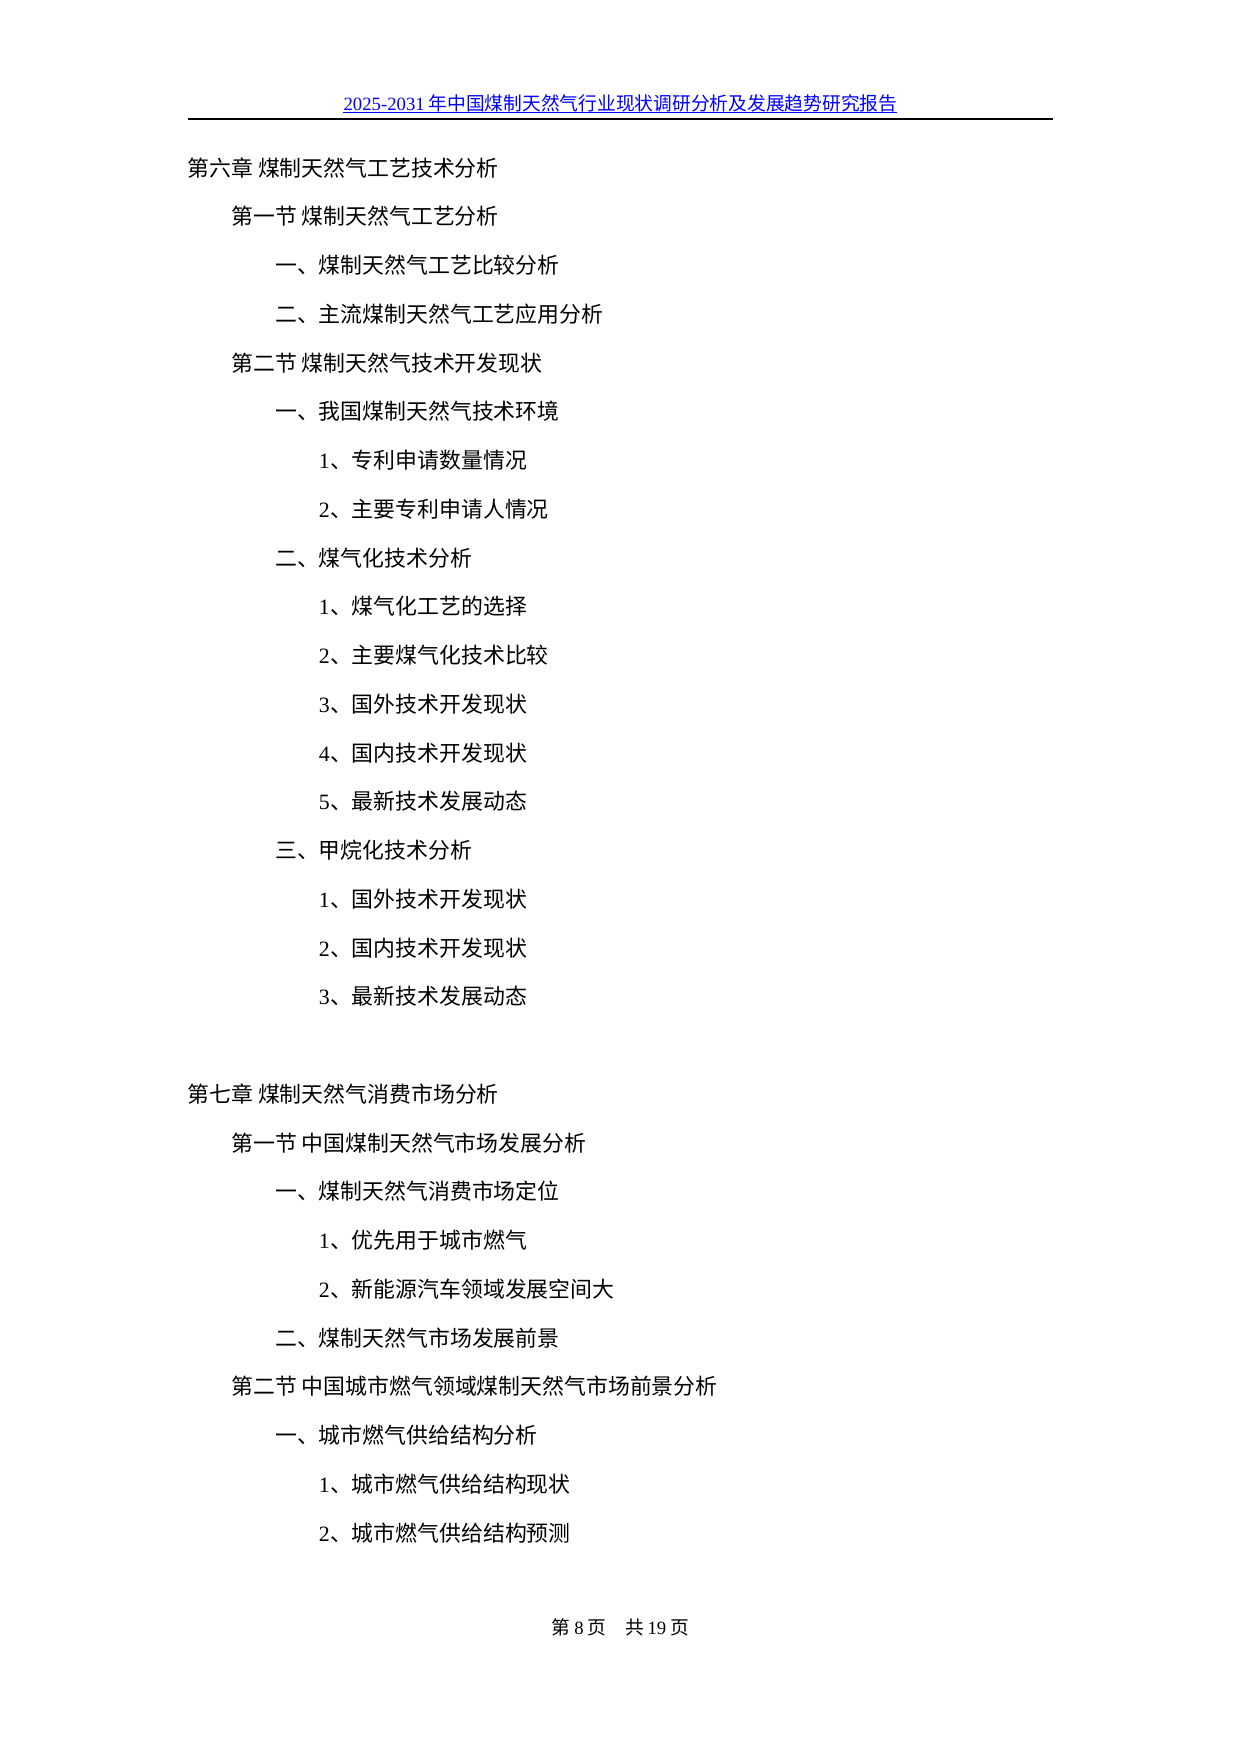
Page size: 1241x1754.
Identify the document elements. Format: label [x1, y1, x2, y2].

text [187, 150, 1053, 1548]
